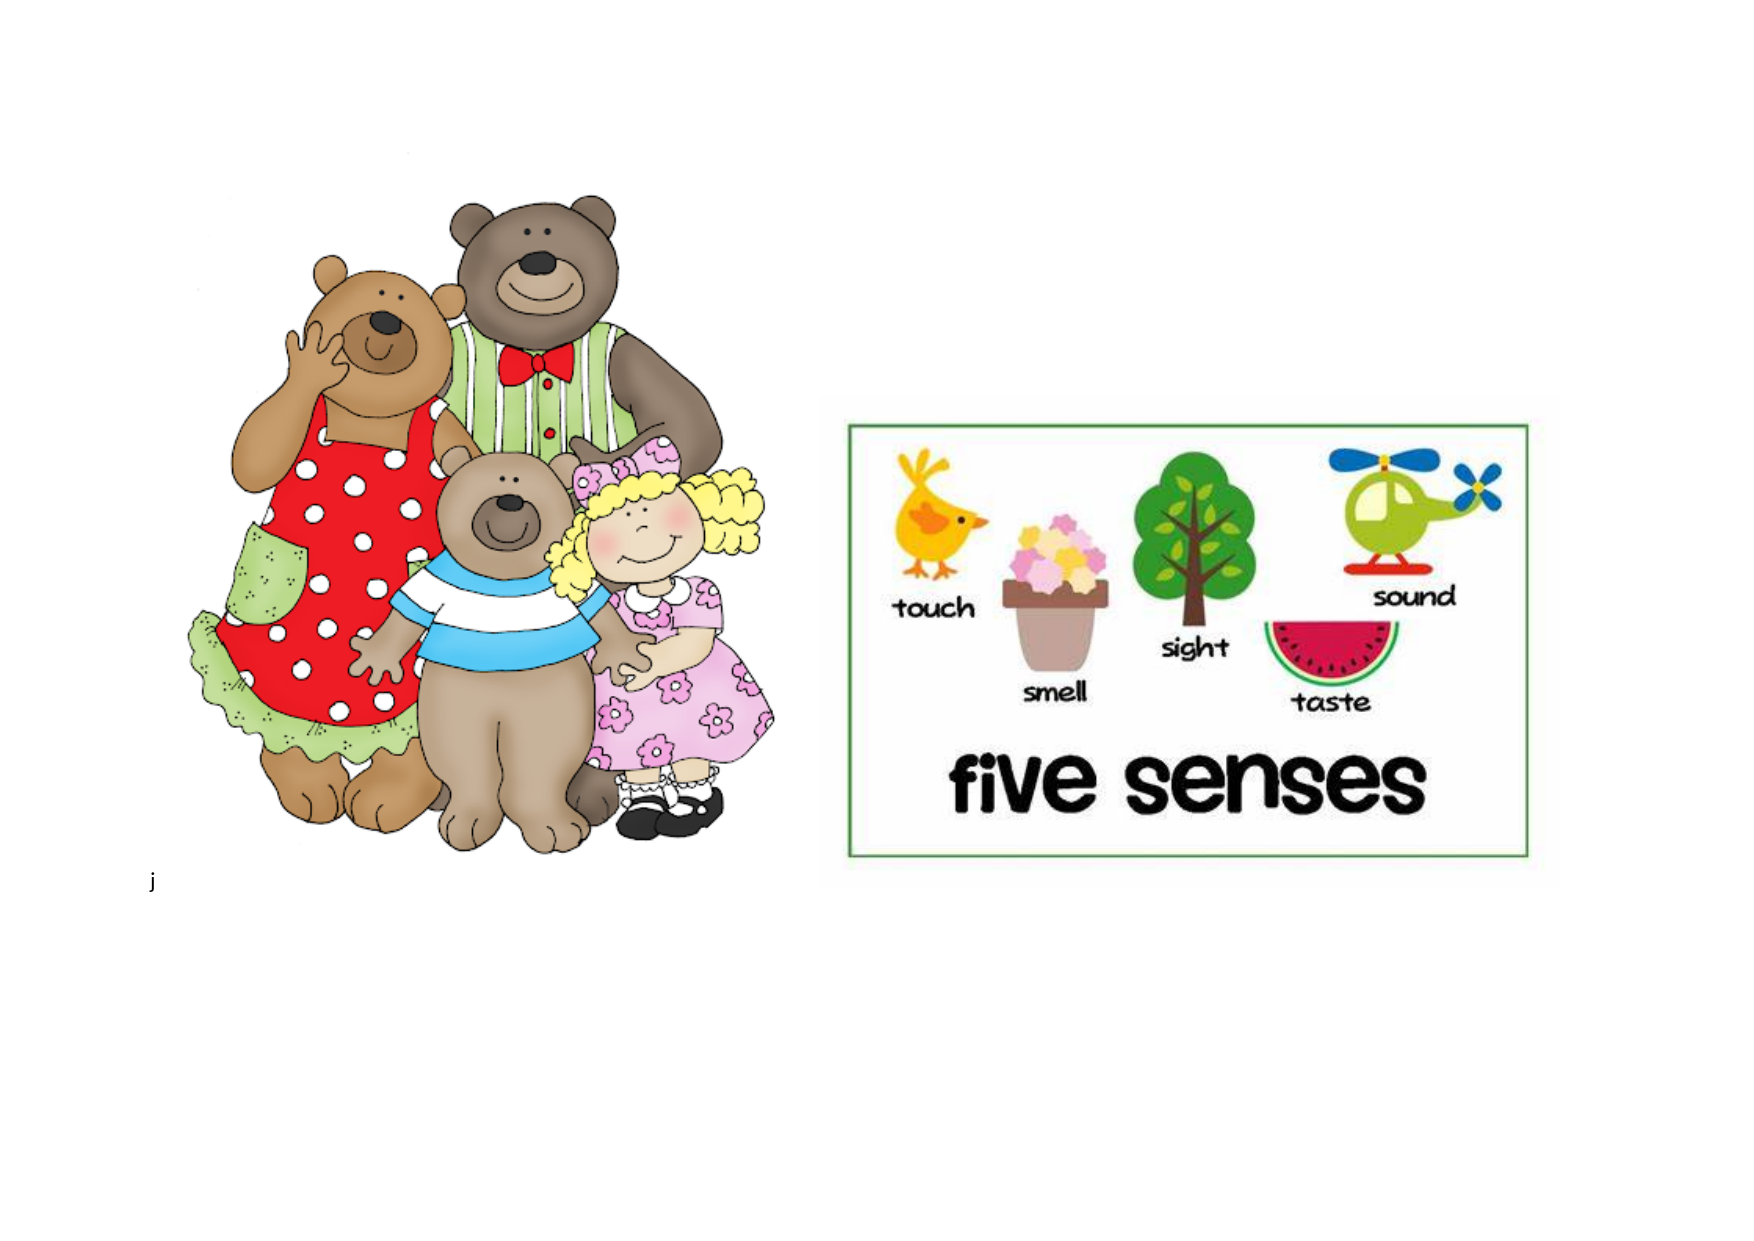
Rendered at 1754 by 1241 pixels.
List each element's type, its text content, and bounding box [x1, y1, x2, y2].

picture [818, 395, 1560, 889]
picture [160, 88, 809, 889]
